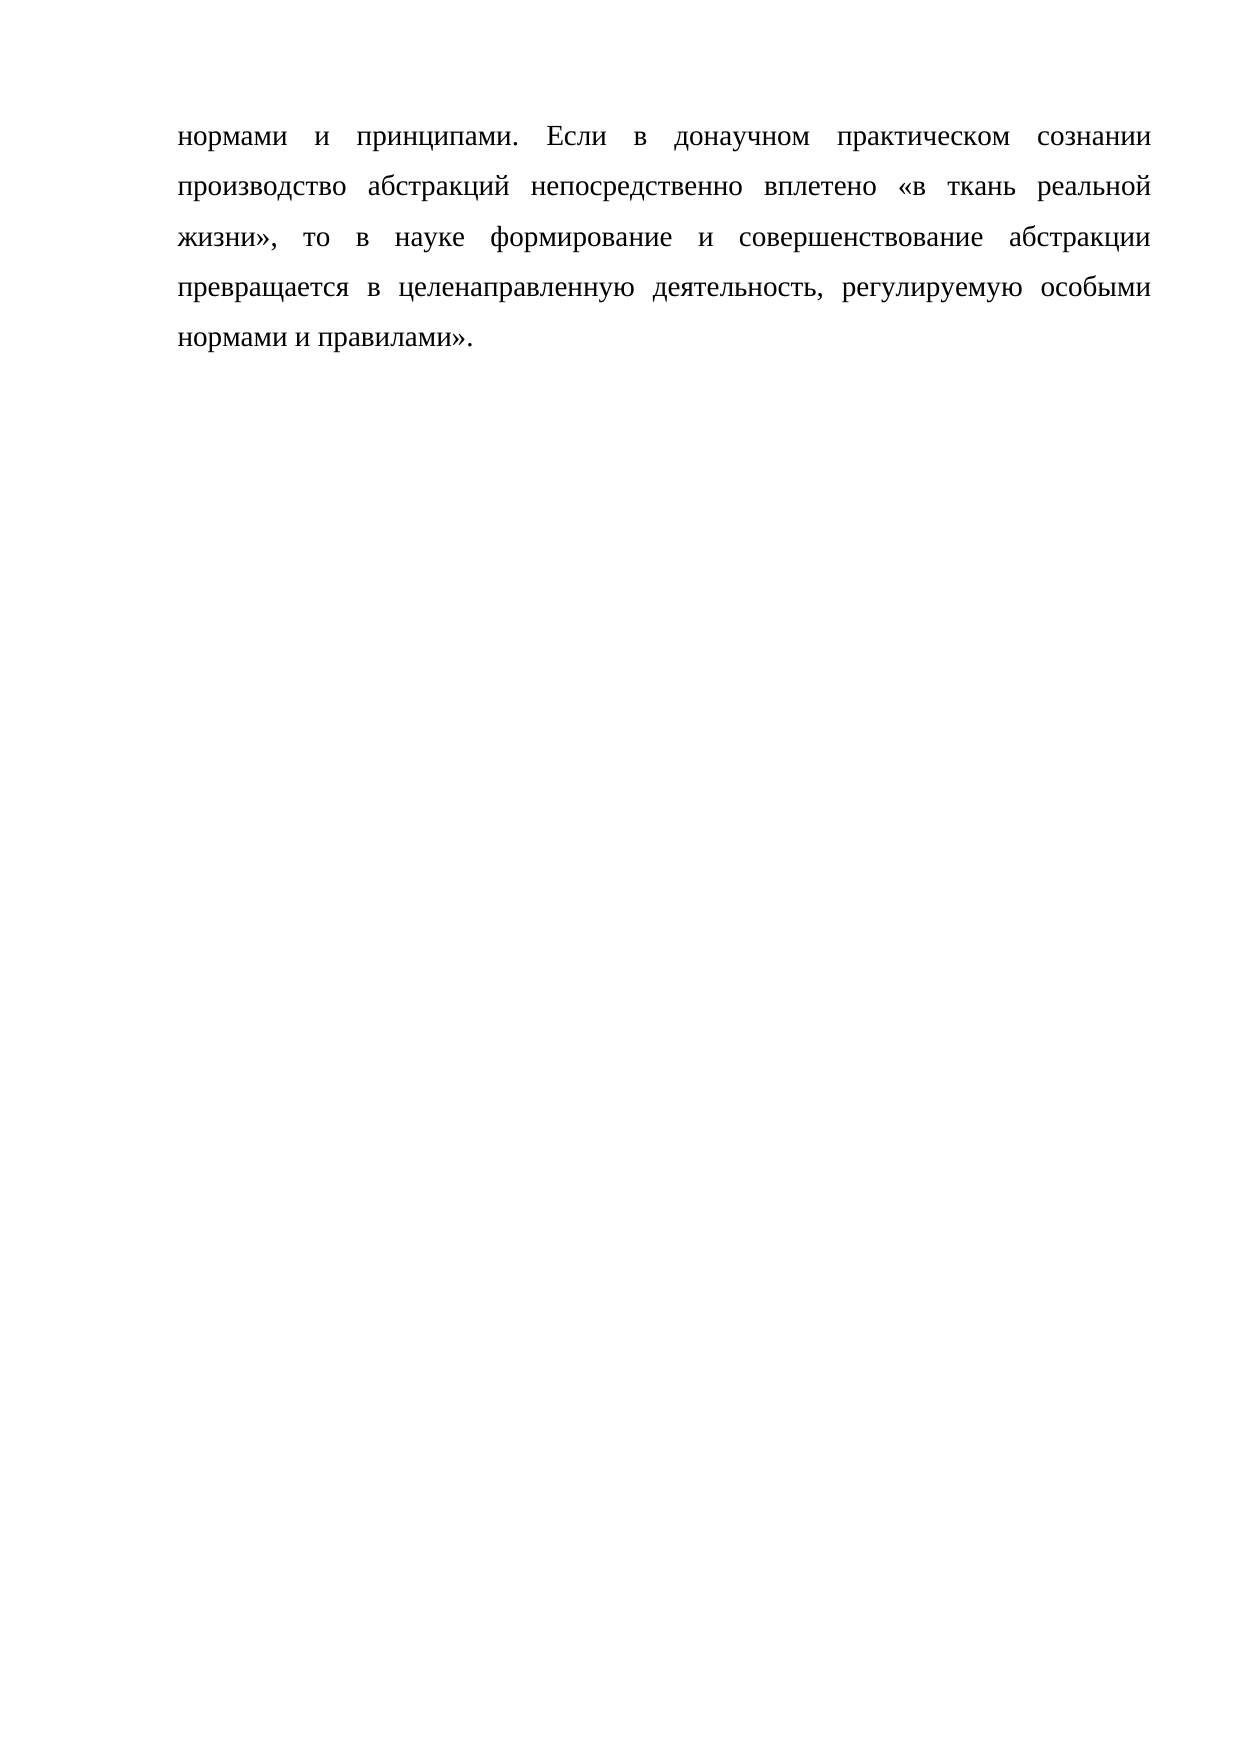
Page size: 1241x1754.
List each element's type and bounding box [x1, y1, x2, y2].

text [177, 118, 1152, 353]
